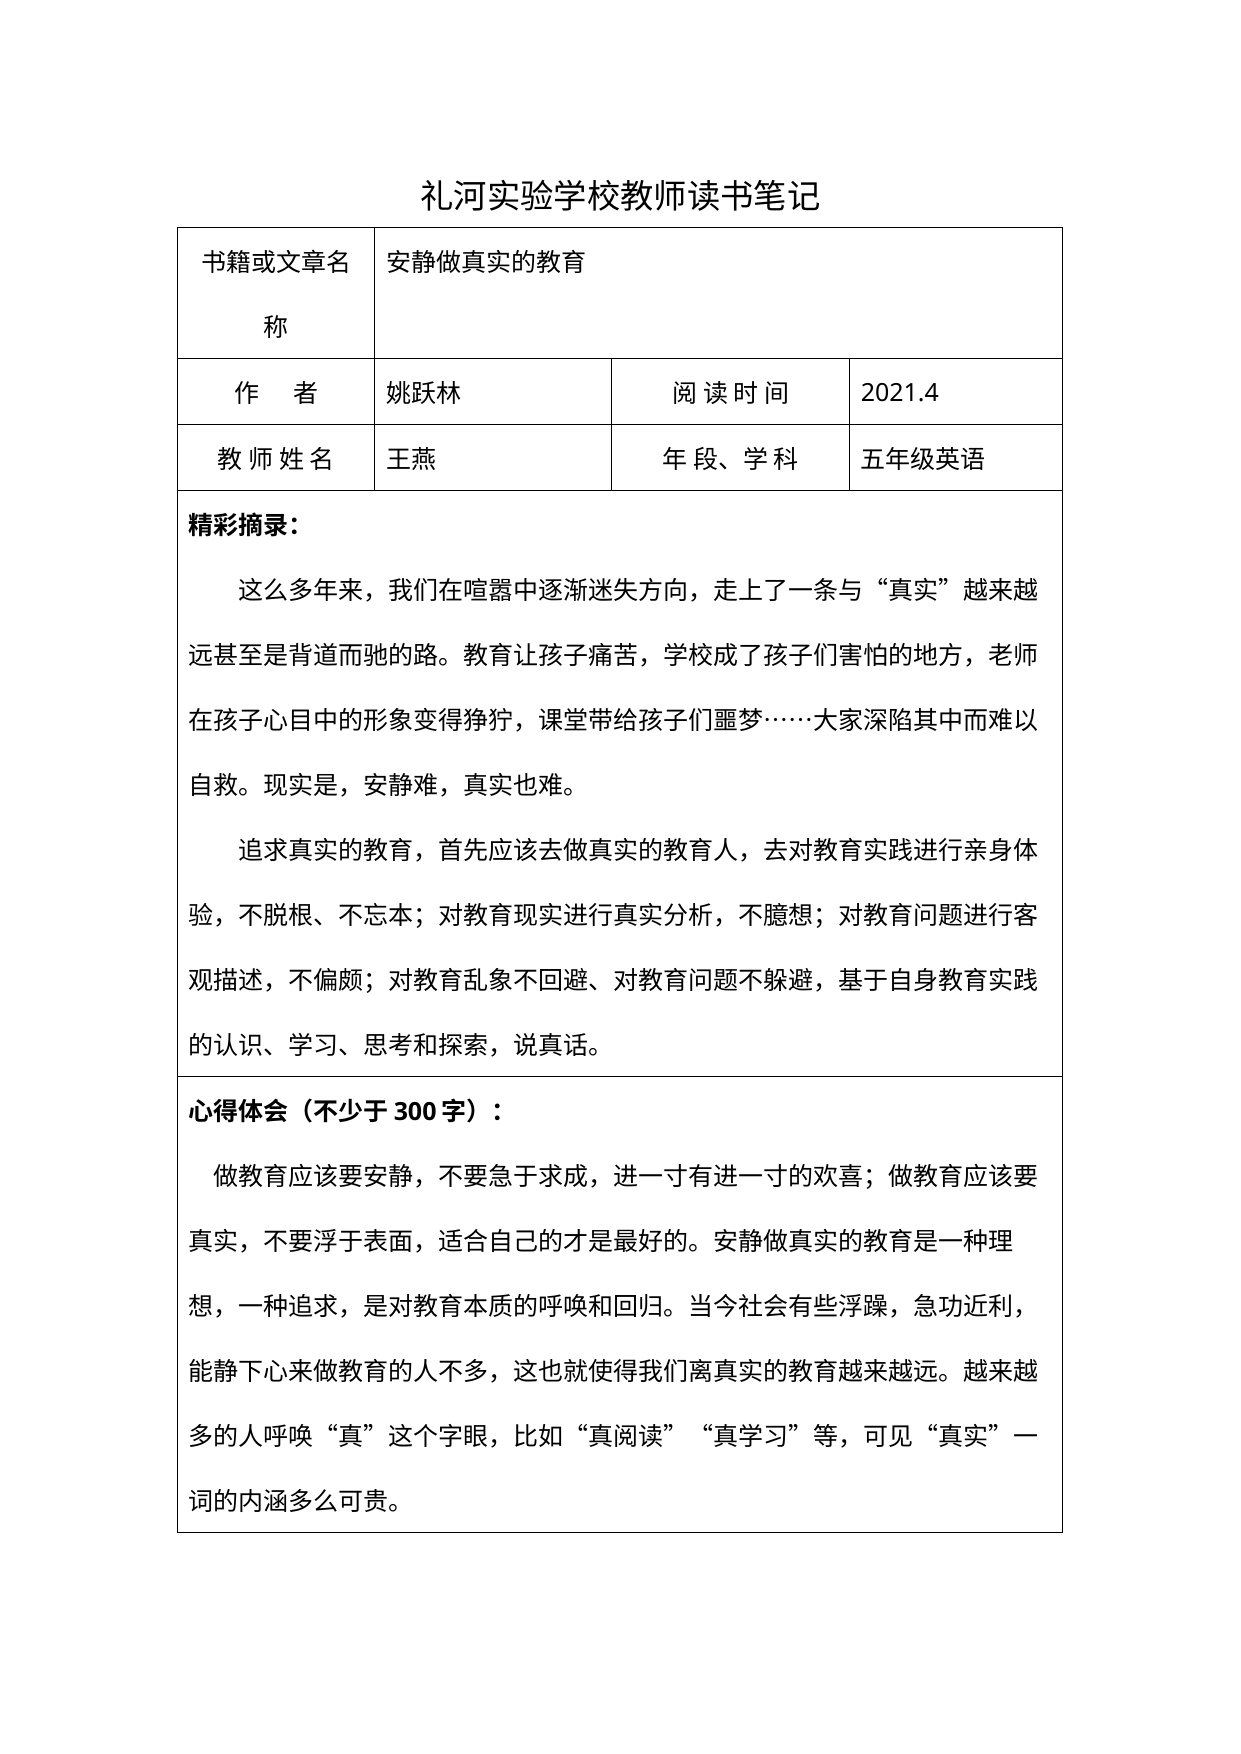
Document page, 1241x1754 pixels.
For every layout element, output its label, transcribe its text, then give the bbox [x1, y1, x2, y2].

table_cell 王燕 [375, 425, 611, 490]
table_cell 五年级英语 [850, 425, 1062, 490]
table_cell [178, 1077, 1062, 1532]
table_header 书籍或文章名称 [178, 228, 374, 358]
table_cell 阅 读 时 间 [612, 359, 849, 424]
table_header 安静做真实的教育 [375, 228, 1062, 358]
table_cell 2021.4 [850, 359, 1062, 424]
table_cell 作 者 [178, 359, 374, 424]
table_cell 年 段、学 科 [612, 425, 849, 490]
table_cell 姚跃林 [375, 359, 611, 424]
text 礼河实验学校教师读书笔记 [187, 162, 1053, 227]
table_cell 教 师 姓 名 [178, 425, 374, 490]
table_cell 精彩摘录： 这么多年来，我们在喧嚣中逐渐迷失方向，走上了一条与“真实”越来越远甚至是背道而驰的路。教育让孩子痛苦，学校成了孩子们害怕的地方，老师在孩子心目中的形象变得狰狞，课堂带给孩子们噩梦……大家深陷其中而难以自救。现实是，安静难，真实也难。 追求真实的教育，首先应该去做真实的教育人，去对教育实践进行亲身体验，不脱根、不忘本；对教育现实进行真实分析，不臆想；对教育问题进行客观描述，不偏颇；对教育乱象不回避、对教育问题不躲避，基于自身教育实践的认识、学习、思考和探索，说真话。 [178, 491, 1062, 1076]
